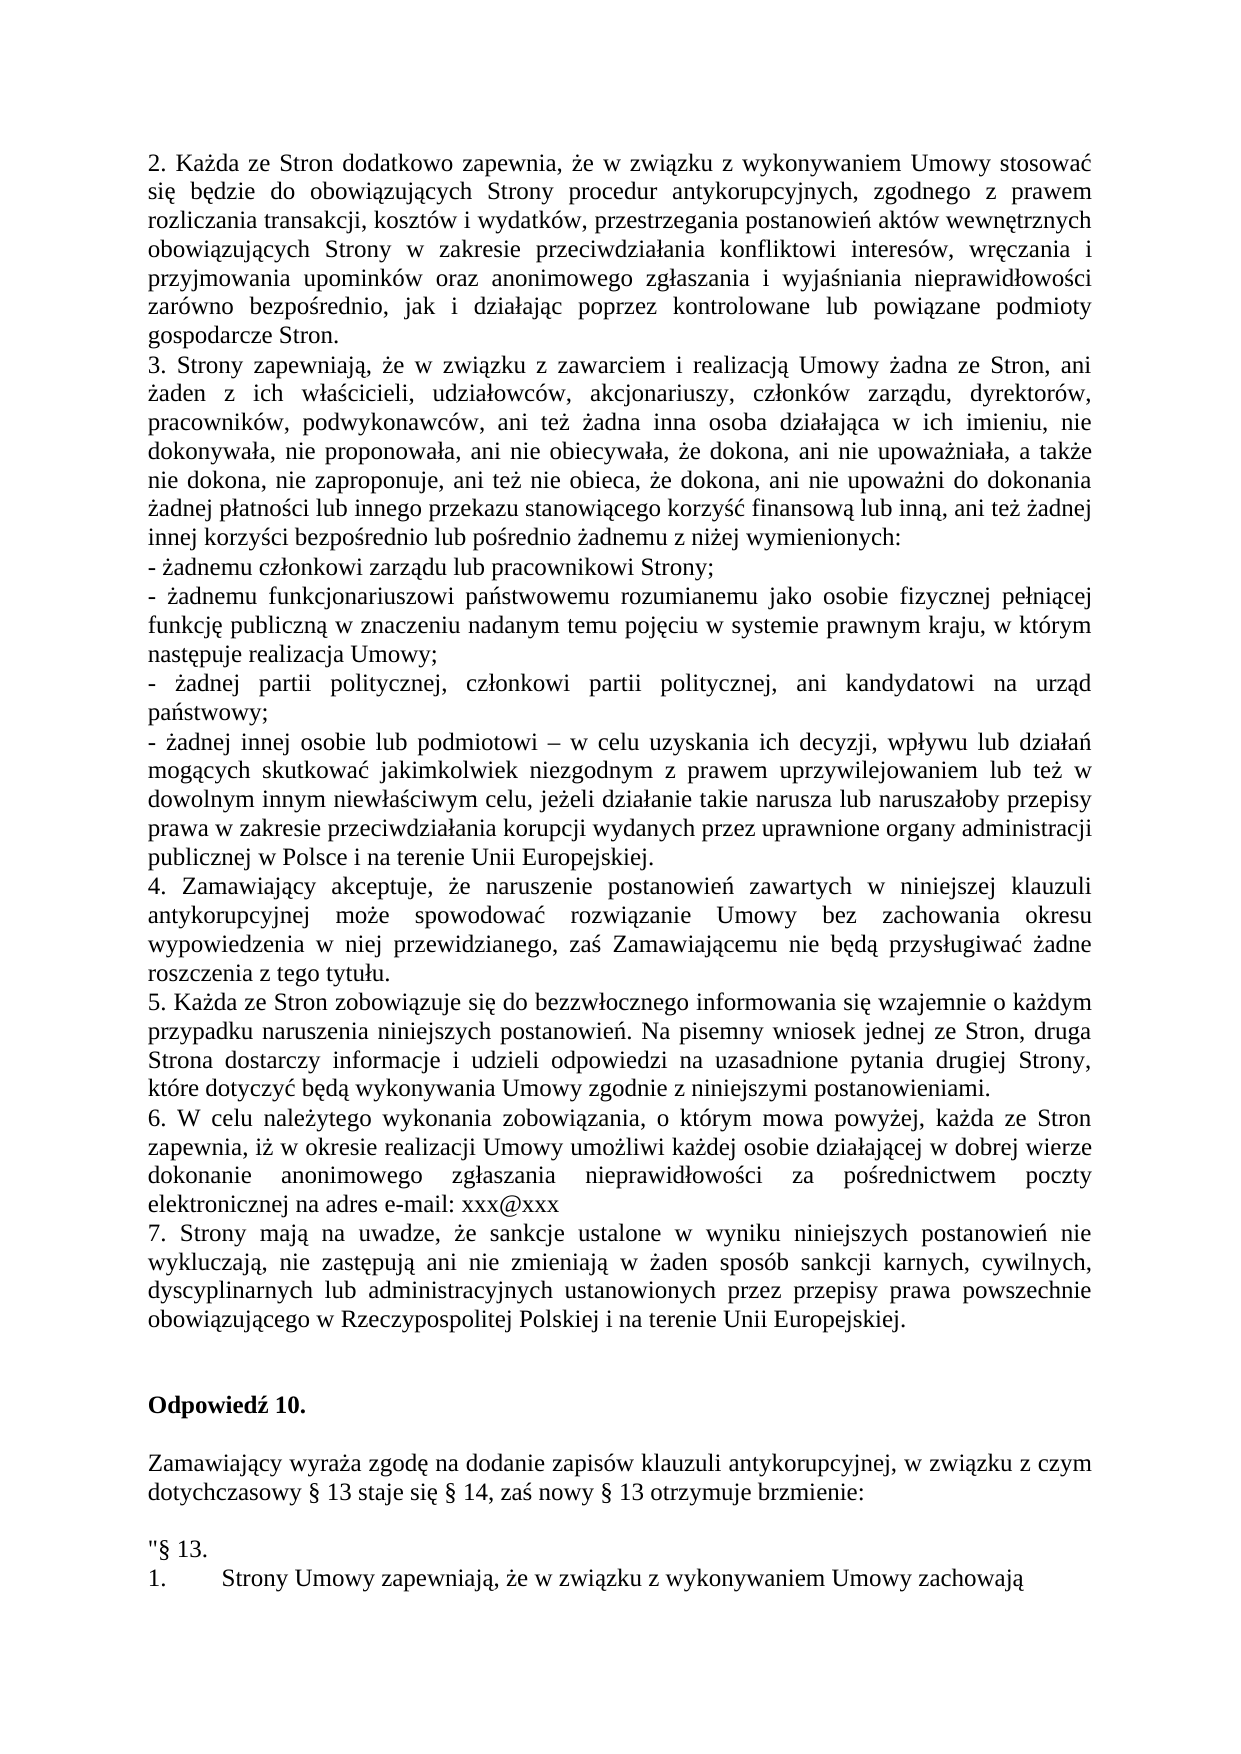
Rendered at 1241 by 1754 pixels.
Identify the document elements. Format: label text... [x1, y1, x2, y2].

text 6. W celu należytego wykonania zobowiązania, o którym mowa powyżej, każda ze Stron zapewnia, iż w okresie realizacji Umowy umożliwi każdej osobie działającej w dobrej wierze dokonanie anonimowego zgłaszania nieprawidłowości za pośrednictwem poczty elektronicznej na adres e-mail: xxx@xxx [148, 1103, 1093, 1218]
text 3. Strony zapewniają, że w związku z zawarciem i realizacją Umowy żadna ze Stron, ani żaden z ich właścicieli, udziałowców, akcjonariuszy, członków zarządu, dyrektorów, pracowników, podwykonawców, ani też żadna inna osoba działająca w ich imieniu, nie dokonywała, nie proponowała, ani nie obiecywała, że dokona, ani nie upoważniała, a także nie dokona, nie zaproponuje, ani też nie obieca, że dokona, ani nie upoważni do dokonania żadnej płatności lub innego przekazu stanowiącego korzyść finansową lub inną, ani też żadnej innej korzyści bezpośrednio lub pośrednio żadnemu z niżej wymienionych: [148, 350, 1093, 551]
text 7. Strony mają na uwadze, że sankcje ustalone w wyniku niniejszych postanowień nie wykluczają, nie zastępują ani nie zmieniają w żaden sposób sankcji karnych, cywilnych, dyscyplinarnych lub administracyjnych ustanowionych przez przepisy prawa powszechnie obowiązującego w Rzeczypospolitej Polskiej i na terenie Unii Europejskiej. [148, 1218, 1093, 1333]
text 5. Każda ze Stron zobowiązuje się do bezzwłocznego informowania się wzajemnie o każdym przypadku naruszenia niniejszych postanowień. Na pisemny wniosek jednej ze Stron, druga Strona dostarczy informacje i udzieli odpowiedzi na uzasadnione pytania drugiej Strony, które dotyczyć będą wykonywania Umowy zgodnie z niniejszymi postanowieniami. [148, 987, 1093, 1102]
text 1. Strony Umowy zapewniają, że w związku z wykonywaniem Umowy zachowają [148, 1563, 1093, 1592]
text 2. Każda ze Stron dodatkowo zapewnia, że w związku z wykonywaniem Umowy stosować się będzie do obowiązujących Strony procedur antykorupcyjnych, zgodnego z prawem rozliczania transakcji, kosztów i wydatków, przestrzegania postanowień aktów wewnętrznych obowiązujących Strony w zakresie przeciwdziałania konfliktowi interesów, wręczania i przyjmowania upominków oraz anonimowego zgłaszania i wyjaśniania nieprawidłowości zarówno bezpośrednio, jak i działając poprzez kontrolowane lub powiązane podmioty gospodarcze Stron. [148, 148, 1093, 349]
text Zamawiający wyraża zgodę na dodanie zapisów klauzuli antykorupcyjnej, w związku z czym dotychczasowy § 13 staje się § 14, zaś nowy § 13 otrzymuje brzmienie: [148, 1448, 1093, 1506]
text - żadnemu funkcjonariuszowi państwowemu rozumianemu jako osobie fizycznej pełniącej funkcję publiczną w znaczeniu nadanym temu pojęciu w systemie prawnym kraju, w którym następuje realizacja Umowy; [148, 581, 1093, 668]
text - żadnej innej osobie lub podmiotowi – w celu uzyskania ich decyzji, wpływu lub działań mogących skutkować jakimkolwiek niezgodnym z prawem uprzywilejowaniem lub też w dowolnym innym niewłaściwym celu, jeżeli działanie takie narusza lub naruszałoby przepisy prawa w zakresie przeciwdziałania korupcji wydanych przez uprawnione organy administracji publicznej w Polsce i na terenie Unii Europejskiej. [148, 727, 1093, 871]
text 4. Zamawiający akceptuje, że naruszenie postanowień zawartych w niniejszej klauzuli antykorupcyjnej może spowodować rozwiązanie Umowy bez zachowania okresu wypowiedzenia w niej przewidzianego, zaś Zamawiającemu nie będą przysługiwać żadne roszczenia z tego tytułu. [148, 871, 1093, 986]
text - żadnemu członkowi zarządu lub pracownikowi Strony; [148, 552, 1093, 581]
text Odpowiedź 10. [148, 1391, 1093, 1419]
text "§ 13. [148, 1534, 1093, 1563]
text - żadnej partii politycznej, członkowi partii politycznej, ani kandydatowi na urząd państwowy; [148, 668, 1093, 726]
